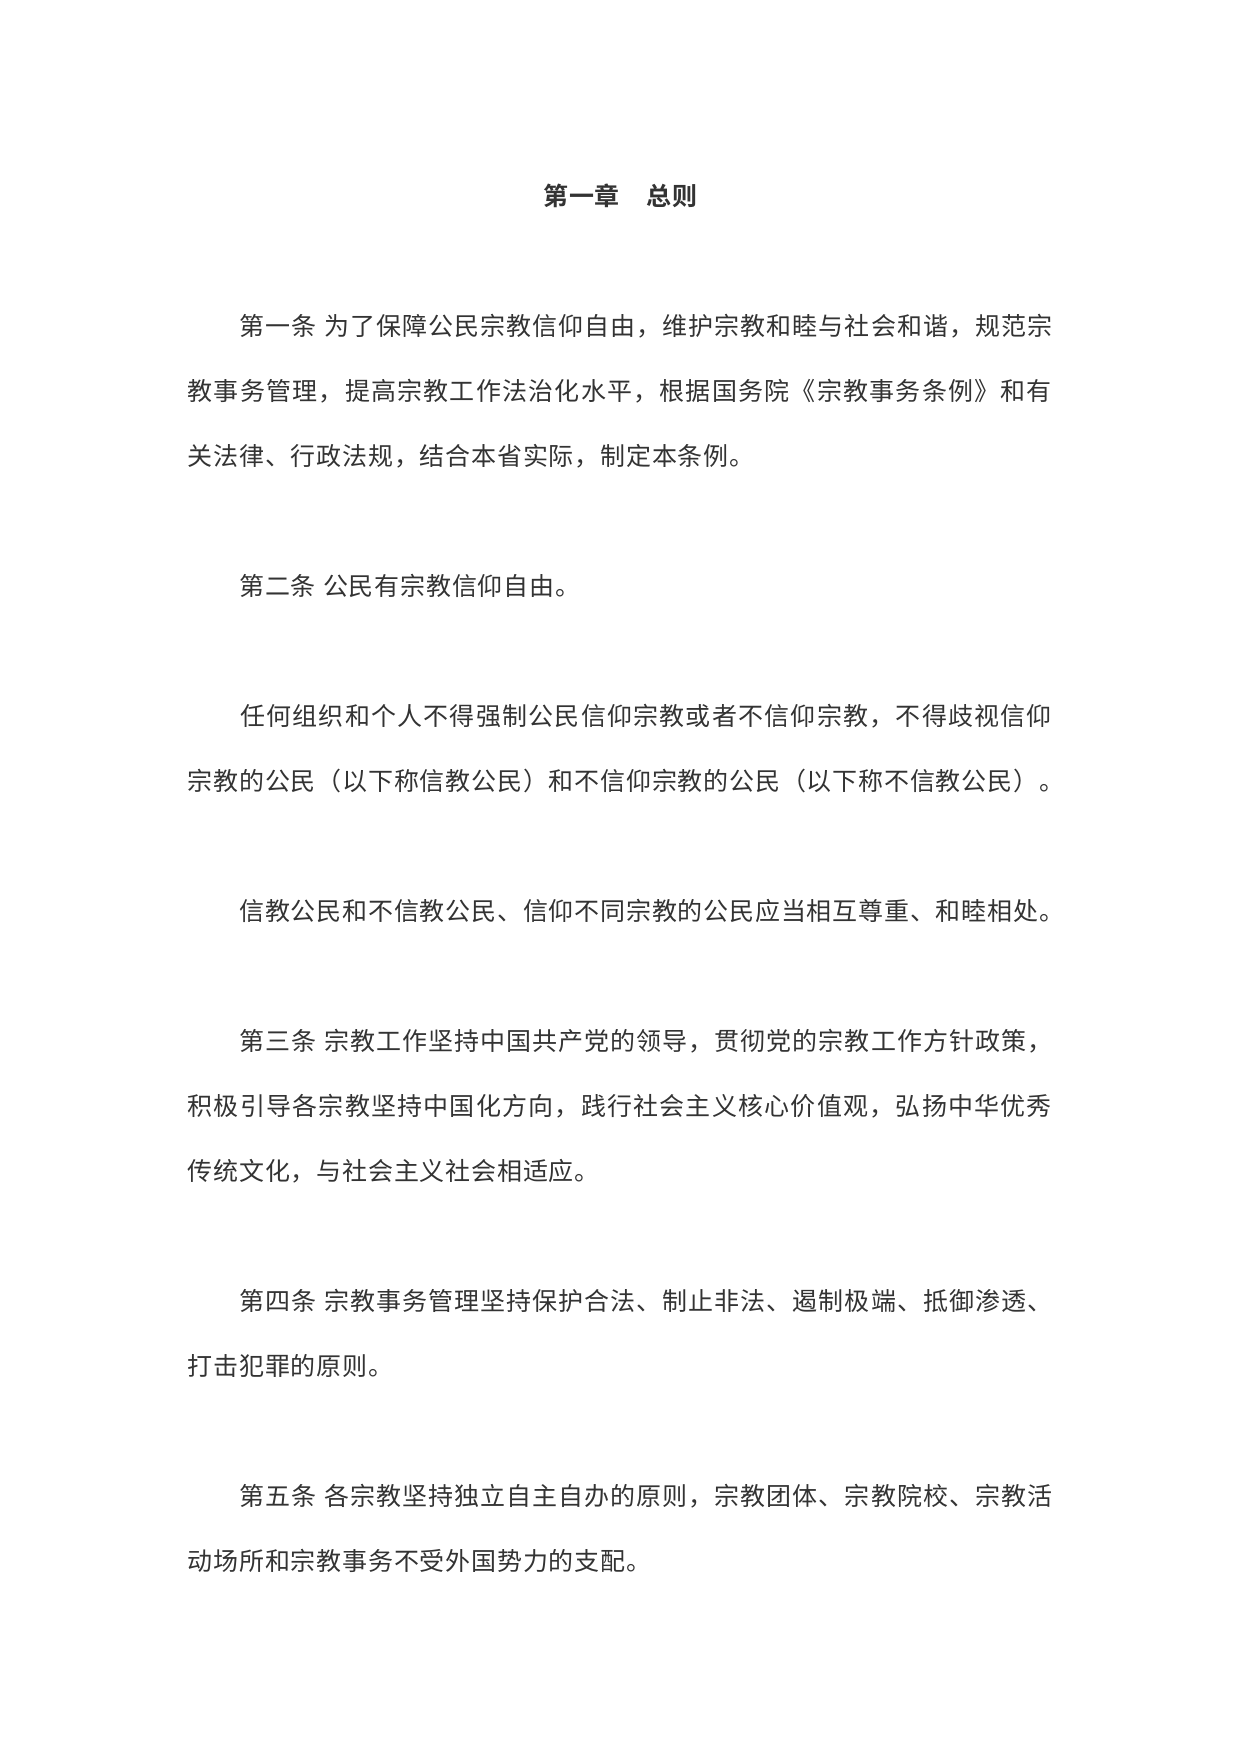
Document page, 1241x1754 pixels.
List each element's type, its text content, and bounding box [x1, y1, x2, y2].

text 信教公民和不信教公民、信仰不同宗教的公民应当相互尊重、和睦相处。 [187, 877, 1053, 942]
text 第二条 公民有宗教信仰自由。 [187, 552, 1053, 617]
text 第三条 宗教工作坚持中国共产党的领导，贯彻党的宗教工作方针政策，积极引导各宗教坚持中国化方向，践行社会主义核心价值观，弘扬中华优秀传统文化，与社会主义社会相适应。 [187, 1007, 1053, 1202]
text 第一条 为了保障公民宗教信仰自由，维护宗教和睦与社会和谐，规范宗教事务管理，提高宗教工作法治化水平，根据国务院《宗教事务条例》和有关法律、行政法规，结合本省实际，制定本条例。 [187, 292, 1053, 487]
text 第五条 各宗教坚持独立自主自办的原则，宗教团体、宗教院校、宗教活动场所和宗教事务不受外国势力的支配。 [187, 1462, 1053, 1592]
text 第四条 宗教事务管理坚持保护合法、制止非法、遏制极端、抵御渗透、打击犯罪的原则。 [187, 1267, 1053, 1397]
text 第一章 总则 [187, 162, 1053, 227]
text 任何组织和个人不得强制公民信仰宗教或者不信仰宗教，不得歧视信仰宗教的公民（以下称信教公民）和不信仰宗教的公民（以下称不信教公民）。 [187, 682, 1053, 812]
